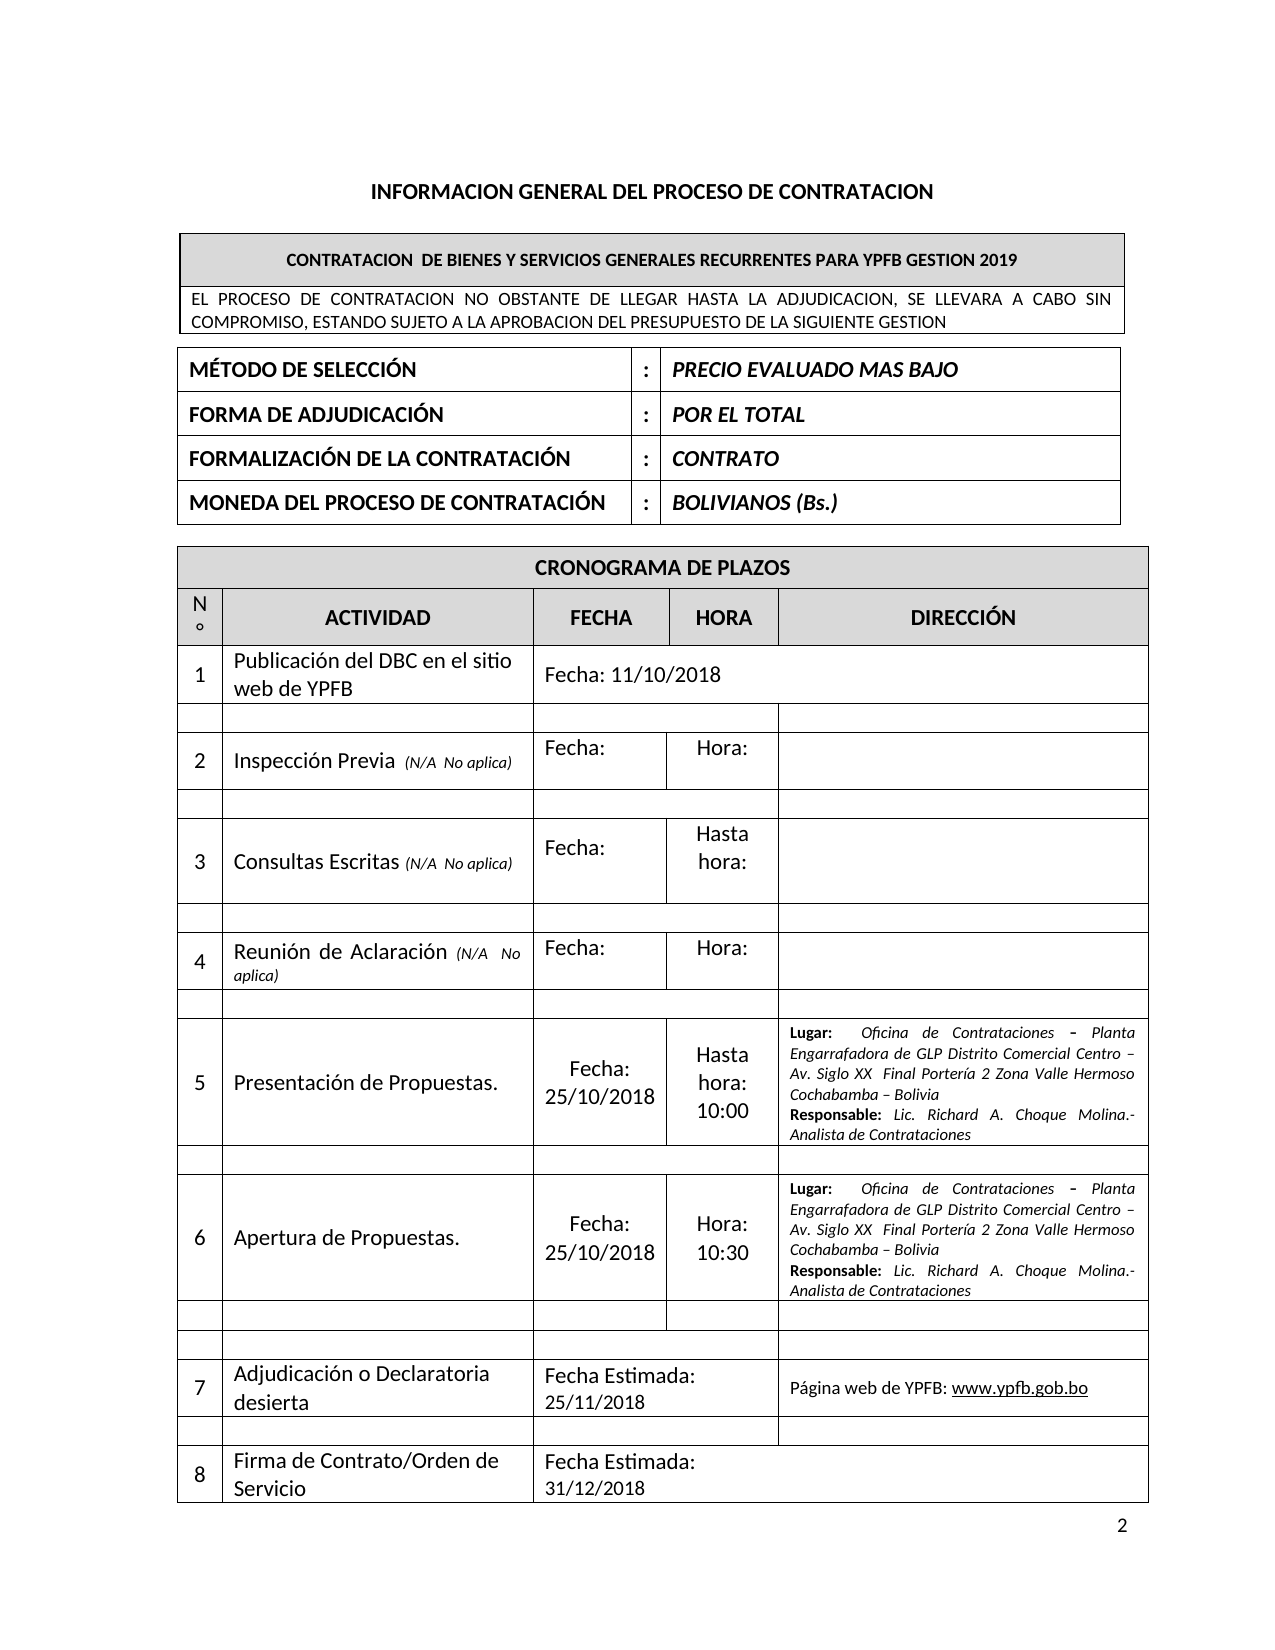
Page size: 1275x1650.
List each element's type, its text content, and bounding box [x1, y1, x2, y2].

table_cell [779, 1417, 1148, 1445]
table_cell Reunión de Aclaración (N/A No aplica) [223, 933, 533, 989]
table_cell Hora: [667, 733, 778, 789]
table_cell [779, 790, 1148, 818]
table_cell [534, 1331, 778, 1358]
table_cell Inspección Previa (N/A No aplica) [223, 733, 533, 789]
table_cell EL PROCESO DE CONTRATACION NO OBSTANTE DE LLEGAR HASTA LA ADJUDICACION, SE LLEVARA A CABO SIN COMPROMISO, ESTANDO SUJETO A LA APROBACION DEL PRESUPUESTO DE LA SIGUIENTE GESTION [181, 287, 1124, 333]
table_cell [534, 704, 778, 732]
table_cell Hora: 10:30 [667, 1175, 778, 1300]
table_header CRONOGRAMA DE PLAZOS [178, 547, 1148, 588]
table_cell [779, 1146, 1148, 1174]
table_cell Fecha: [534, 933, 666, 989]
table_cell [178, 904, 222, 932]
table_cell [178, 1146, 222, 1174]
table_cell [223, 790, 533, 818]
table_cell [534, 904, 778, 932]
table_cell : [632, 436, 660, 480]
table_cell [779, 933, 1148, 989]
table_cell [223, 1331, 533, 1358]
table_cell : [632, 481, 660, 524]
table_cell POR EL TOTAL [661, 392, 1120, 435]
table_cell Fecha Estimada: 31/12/2018 [534, 1446, 1148, 1502]
table_header MÉTODO DE SELECCIÓN [178, 348, 631, 391]
table_cell 7 [178, 1360, 222, 1416]
table_cell HORA [670, 589, 778, 645]
table_cell [779, 704, 1148, 732]
table_cell [178, 1301, 222, 1329]
table_cell [223, 904, 533, 932]
table_cell Firma de Contrato/Orden de Servicio [223, 1446, 533, 1502]
table_cell [779, 990, 1148, 1018]
table_cell : [632, 392, 660, 435]
table_cell [534, 1301, 666, 1329]
table_cell FECHA [534, 589, 669, 645]
table_cell Fecha: [534, 819, 666, 903]
table_cell [779, 733, 1148, 789]
text INFORMACION GENERAL DEL PROCESO DE CONTRATACION [177, 177, 1127, 205]
table_cell Fecha: [534, 733, 666, 789]
table_cell Lugar: Oficina de Contrataciones - Planta Engarrafadora de GLP Distrito Comercial Centro – Av. Siglo XX Final Portería 2 Zona Valle Hermoso Cochabamba – Bolivia Responsable: Lic. Richard A. Choque Molina.- Analista de Contrataciones [779, 1175, 1148, 1300]
table_cell 6 [178, 1175, 222, 1300]
table_cell Hasta hora: [667, 819, 778, 903]
table_cell [178, 790, 222, 818]
table_cell Fecha Estimada: 25/11/2018 [534, 1360, 778, 1416]
table_cell [534, 1417, 778, 1445]
table_cell [779, 904, 1148, 932]
table_cell [178, 1331, 222, 1358]
table_cell CONTRATO [661, 436, 1120, 480]
table_cell Adjudicación o Declaratoria desierta [223, 1360, 533, 1416]
table_cell Apertura de Propuestas. [223, 1175, 533, 1300]
table_cell Fecha: 25/10/2018 [534, 1175, 666, 1300]
table_cell Fecha: 25/10/2018 [534, 1019, 666, 1145]
table_cell [779, 1331, 1148, 1358]
table_cell Presentación de Propuestas. [223, 1019, 533, 1145]
table_cell FORMALIZACIÓN DE LA CONTRATACIÓN [178, 436, 631, 480]
table_cell [178, 1417, 222, 1445]
table_cell ACTIVIDAD [223, 589, 533, 645]
table_cell [223, 1301, 533, 1329]
table_cell Hasta hora: 10:00 [667, 1019, 778, 1145]
table_cell Fecha: 11/10/2018 [534, 646, 1148, 702]
table_cell [223, 1146, 533, 1174]
table_cell [534, 790, 778, 818]
table_cell [534, 990, 778, 1018]
table_cell Publicación del DBC en el sitio web de YPFB [223, 646, 533, 702]
table_cell [534, 1146, 778, 1174]
table_cell BOLIVIANOS (Bs.) [661, 481, 1120, 524]
table_cell [178, 990, 222, 1018]
table_cell [223, 704, 533, 732]
table_cell [667, 1301, 778, 1329]
table_cell DIRECCIÓN [779, 589, 1148, 645]
table_cell 8 [178, 1446, 222, 1502]
table_cell [223, 1417, 533, 1445]
table_cell 1 [178, 646, 222, 702]
table_cell 5 [178, 1019, 222, 1145]
table_cell [223, 990, 533, 1018]
table_cell 3 [178, 819, 222, 903]
table_cell Página web de YPFB: www.ypfb.gob.bo [779, 1360, 1148, 1416]
table_cell N° [178, 589, 222, 645]
table_cell 4 [178, 933, 222, 989]
table_cell Hora: [667, 933, 778, 989]
table_cell [779, 819, 1148, 903]
table_cell FORMA DE ADJUDICACIÓN [178, 392, 631, 435]
table_cell [178, 704, 222, 732]
table_cell 2 [178, 733, 222, 789]
table_cell [779, 1301, 1148, 1329]
table_header PRECIO EVALUADO MAS BAJO [661, 348, 1120, 391]
table_cell Lugar: Oficina de Contrataciones - Planta Engarrafadora de GLP Distrito Comercial Centro – Av. Siglo XX Final Portería 2 Zona Valle Hermoso Cochabamba – Bolivia Responsable: Lic. Richard A. Choque Molina.- Analista de Contrataciones [779, 1019, 1148, 1145]
table_header : [632, 348, 660, 391]
table_cell MONEDA DEL PROCESO DE CONTRATACIÓN [178, 481, 631, 524]
table_header CONTRATACION DE BIENES Y SERVICIOS GENERALES RECURRENTES PARA YPFB GESTION 2019 [181, 234, 1124, 286]
table_cell Consultas Escritas (N/A No aplica) [223, 819, 533, 903]
